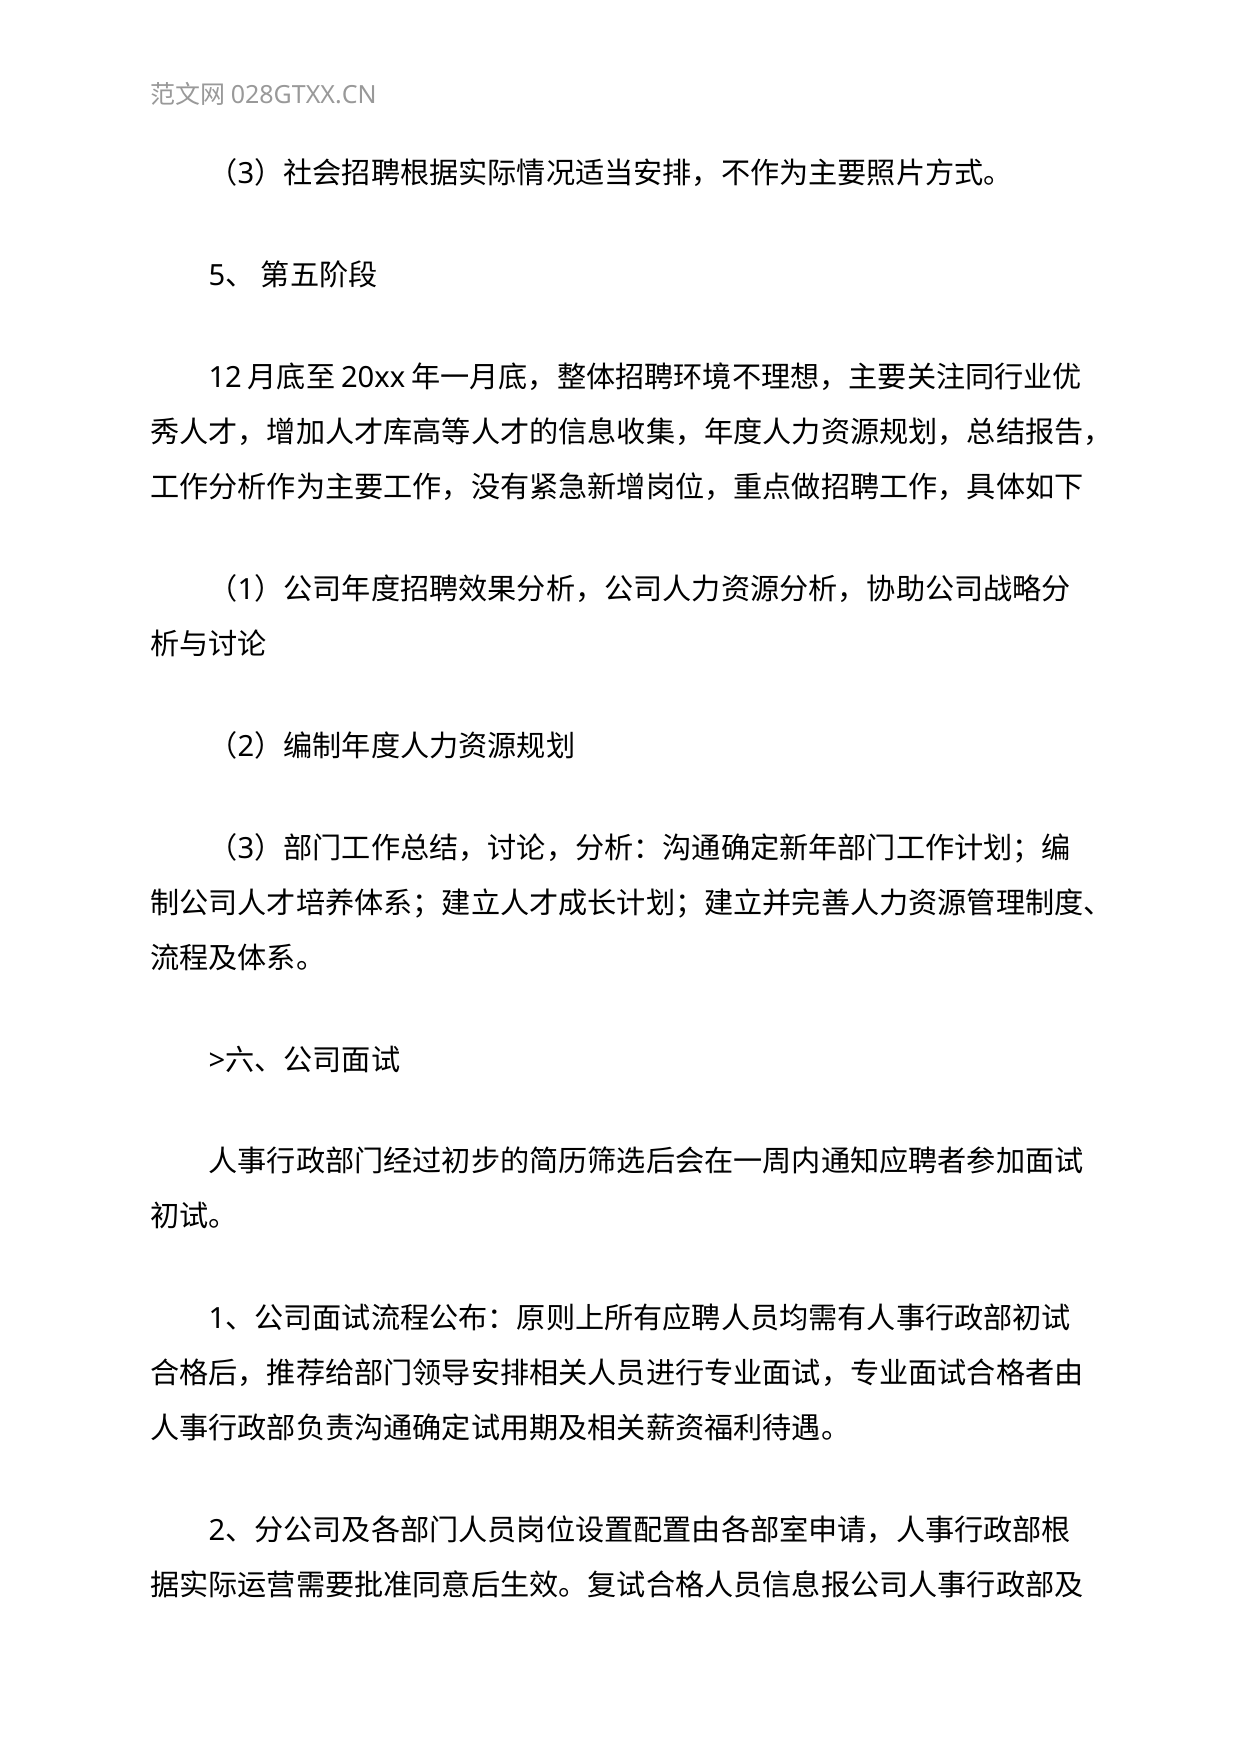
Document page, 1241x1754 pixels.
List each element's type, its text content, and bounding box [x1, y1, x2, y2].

text >六、公司面试 [150, 1036, 1090, 1078]
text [150, 1506, 1090, 1604]
text （2）编制年度人力资源规划 [150, 722, 1090, 765]
text 12月底至20xx年一月底，整体招聘环境不理想，主要关注同行业优秀人才，增加人才库高等人才的信息收集，年度人力资源规划，总结报告，工作分析作为主要工作，没有紧急新增岗位，重点做招聘工作，具体如下 [150, 354, 1090, 506]
text （1）公司年度招聘效果分析，公司人力资源分析，协助公司战略分析与讨论 [150, 566, 1090, 663]
text （3）部门工作总结，讨论，分析：沟通确定新年部门工作计划；编制公司人才培养体系；建立人才成长计划；建立并完善人力资源管理制度、流程及体系。 [150, 824, 1090, 977]
text 5、 第五阶段 [150, 252, 1090, 294]
text 1、公司面试流程公布：原则上所有应聘人员均需有人事行政部初试合格后，推荐给部门领导安排相关人员进行专业面试，专业面试合格者由人事行政部负责沟通确定试用期及相关薪资福利待遇。 [150, 1295, 1090, 1447]
text （3）社会招聘根据实际情况适当安排，不作为主要照片方式。 [150, 150, 1090, 192]
text 人事行政部门经过初步的简历筛选后会在一周内通知应聘者参加面试初试。 [150, 1138, 1090, 1235]
